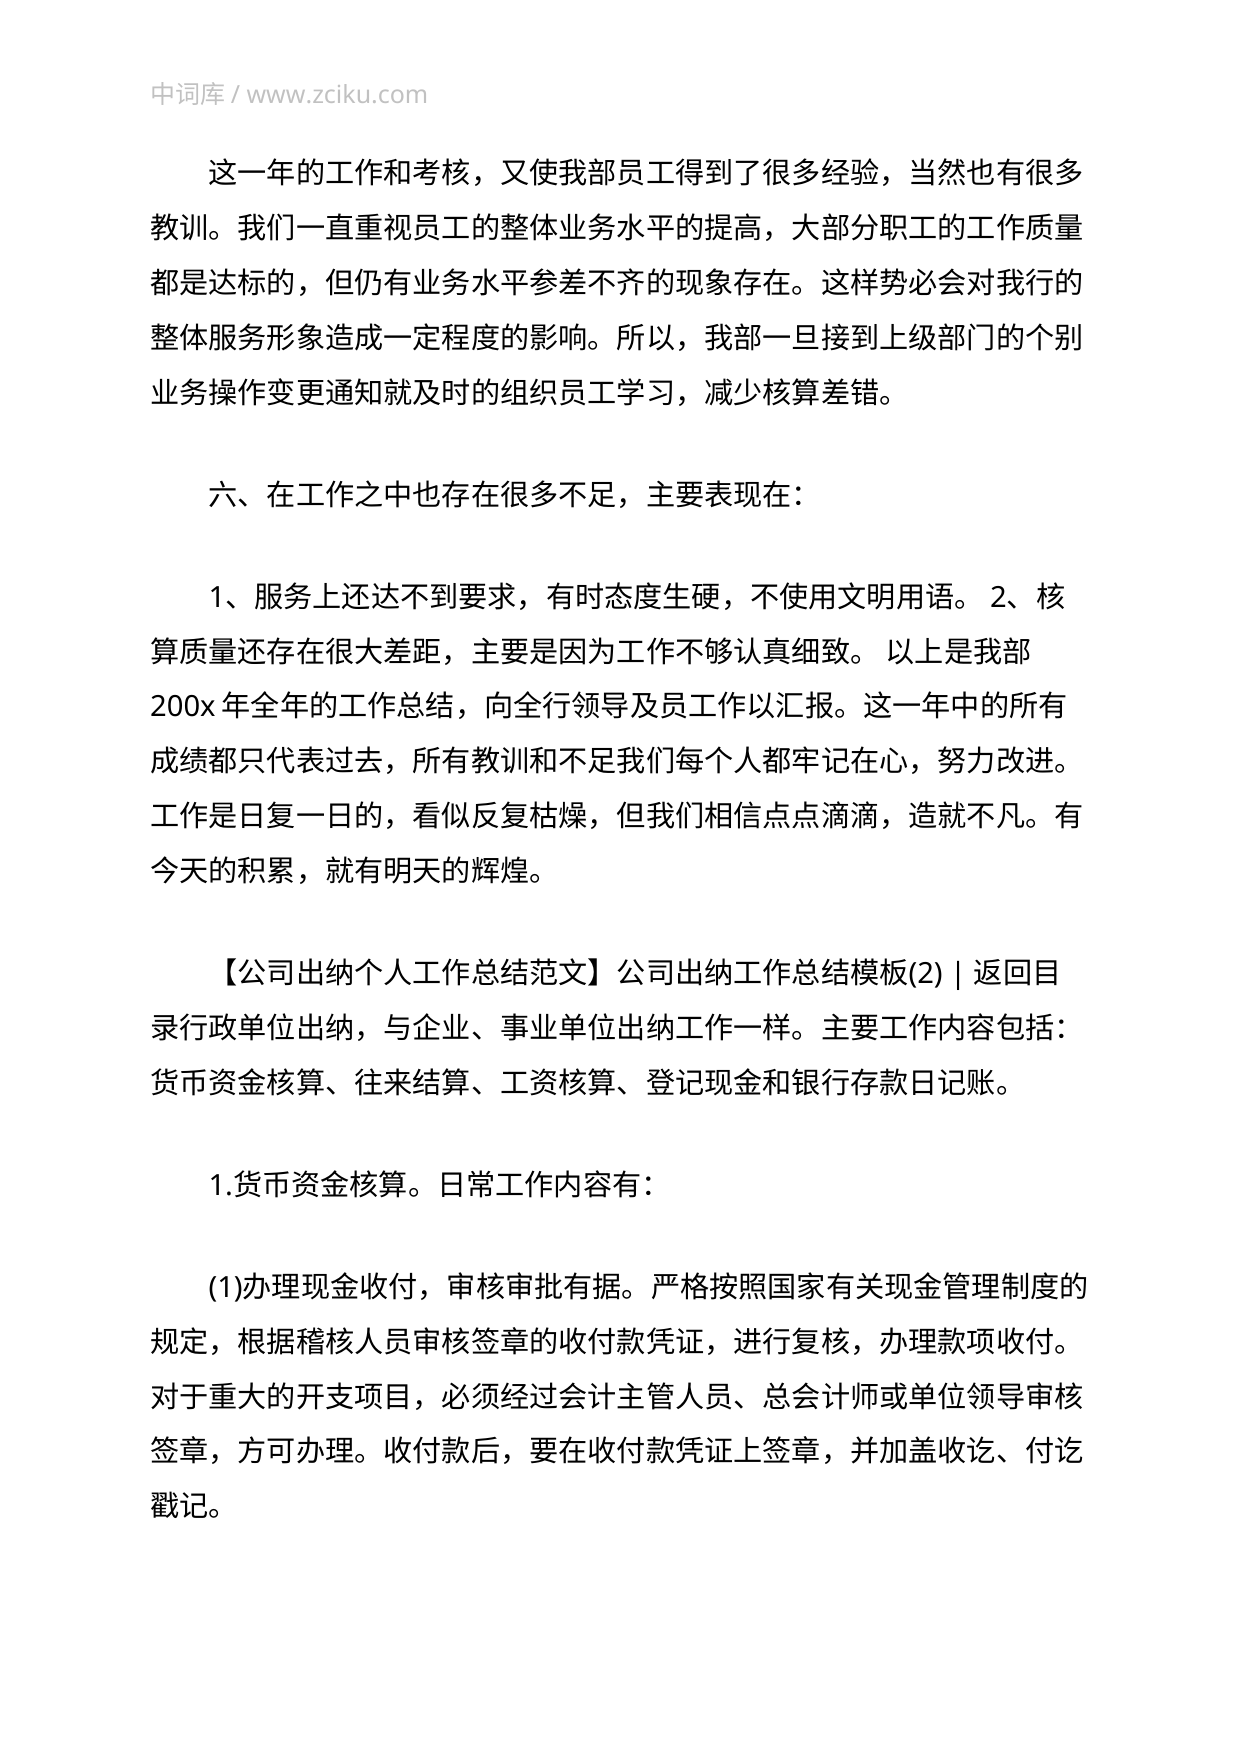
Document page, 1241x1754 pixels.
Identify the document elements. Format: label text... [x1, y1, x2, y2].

text 这一年的工作和考核，又使我部员工得到了很多经验，当然也有很多教训。我们一直重视员工的整体业务水平的提高，大部分职工的工作质量都是达标的，但仍有业务水平参差不齐的现象存在。这样势必会对我行的整体服务形象造成一定程度的影响。所以，我部一旦接到上级部门的个别业务操作变更通知就及时的组织员工学习，减少核算差错。 [150, 150, 1090, 412]
text 1.货币资金核算。日常工作内容有： [150, 1161, 1090, 1204]
text 六、在工作之中也存在很多不足，主要表现在： [150, 471, 1090, 514]
text 1、服务上还达不到要求，有时态度生硬，不使用文明用语。 2、核算质量还存在很大差距，主要是因为工作不够认真细致。 以上是我部200x年全年的工作总结，向全行领导及员工作以汇报。这一年中的所有成绩都只代表过去，所有教训和不足我们每个人都牢记在心，努力改进。工作是日复一日的，看似反复枯燥，但我们相信点点滴滴，造就不凡。有今天的积累，就有明天的辉煌。 [150, 573, 1090, 890]
text 【公司出纳个人工作总结范文】公司出纳工作总结模板(2) | 返回目录行政单位出纳，与企业、事业单位出纳工作一样。主要工作内容包括：货币资金核算、往来结算、工资核算、登记现金和银行存款日记账。 [150, 949, 1090, 1102]
text (1)办理现金收付，审核审批有据。严格按照国家有关现金管理制度的规定，根据稽核人员审核签章的收付款凭证，进行复核，办理款项收付。对于重大的开支项目，必须经过会计主管人员、总会计师或单位领导审核签章，方可办理。收付款后，要在收付款凭证上签章，并加盖收讫、付讫戳记。 [150, 1263, 1090, 1525]
